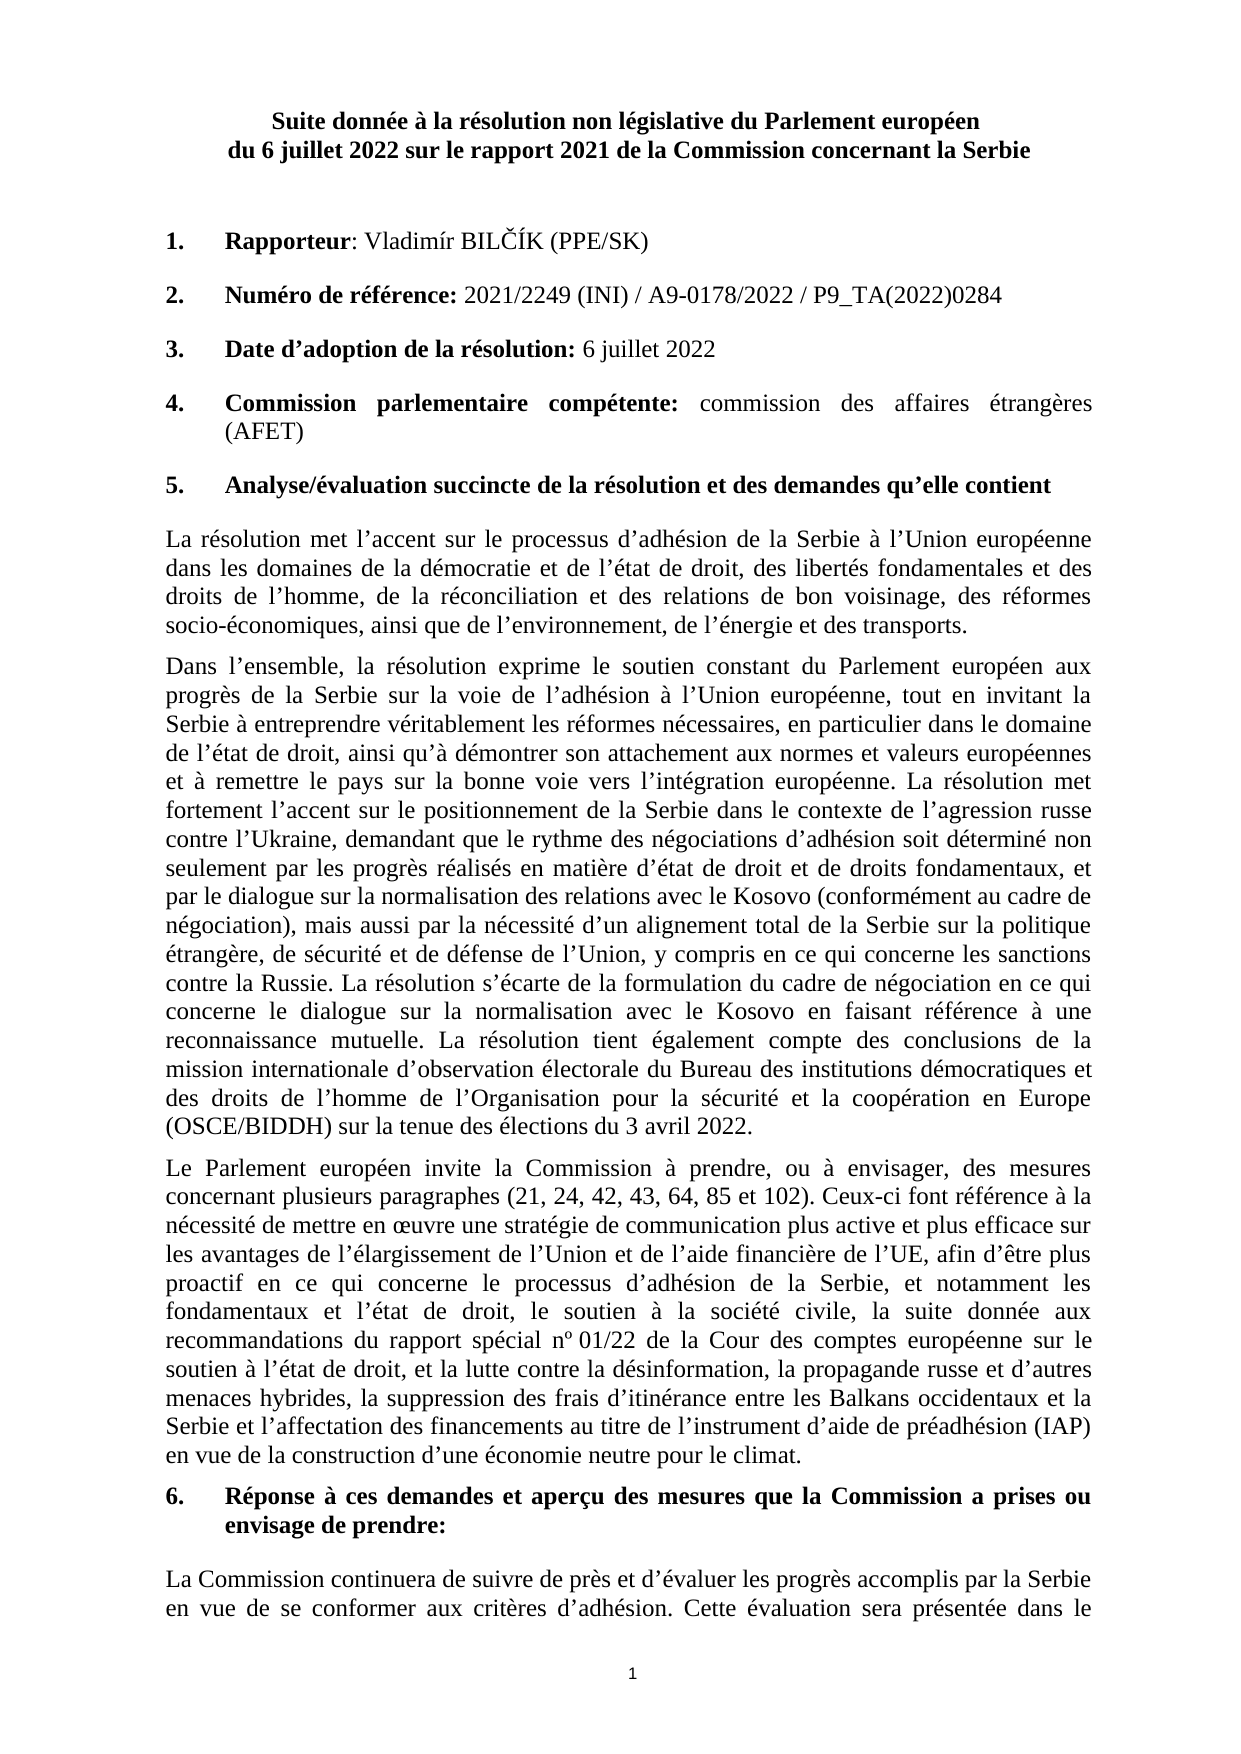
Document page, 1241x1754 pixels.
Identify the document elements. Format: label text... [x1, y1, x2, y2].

list Commission parlementaire compétente: commission des affaires étrangères (AFET) [165, 388, 1093, 445]
list Analyse/évaluation succincte de la résolution et des demandes qu’elle contient [165, 470, 1093, 499]
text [165, 1564, 1093, 1621]
list Numéro de référence: 2021/2249 (INI) / A9-0178/2022 / P9_TA(2022)0284 [165, 280, 1093, 309]
list Réponse à ces demandes et aperçu des mesures que la Commission a prises ou envisage de prendre: [165, 1481, 1093, 1539]
text Suite donnée à la résolution non législative du Parlement européen du 6 juillet 2022 sur le rapport 2021 de la Commission concernant la Serbie [165, 106, 1093, 164]
list Rapporteur: Vladimír BILČÍK (PPE/SK) [165, 226, 1093, 255]
list Dans l’ensemble, la résolution exprime le soutien constant du Parlement européen aux progrès de la Serbie sur la voie de l’adhésion à l’Union européenne, tout en invitant la Serbie à entreprendre véritablement les réformes nécessaires, en particulier dans le domaine de l’état de droit, ainsi qu’à démontrer son attachement aux normes et valeurs européennes et à remettre le pays sur la bonne voie vers l’intégration européenne. La résolution met fortement l’accent sur le positionnement de la Serbie dans le contexte de l’agression russe contre l’Ukraine, demandant que le rythme des négociations d’adhésion soit déterminé non seulement par les progrès réalisés en matière d’état de droit et de droits fondamentaux, et par le dialogue sur la normalisation des relations avec le Kosovo (conformément au cadre de négociation), mais aussi par la nécessité d’un alignement total de la Serbie sur la politique étrangère, de sécurité et de défense de l’Union, y compris en ce qui concerne les sanctions contre la Russie. La résolution s’écarte de la formulation du cadre de négociation en ce qui concerne le dialogue sur la normalisation avec le Kosovo en faisant référence à une reconnaissance mutuelle. La résolution tient également compte des conclusions de la mission internationale d’observation électorale du Bureau des institutions démocratiques et des droits de l’homme de l’Organisation pour la sécurité et la coopération en Europe (OSCE/BIDDH) sur la tenue des élections du 3 avril 2022. [165, 651, 1093, 1140]
list Date d’adoption de la résolution: 6 juillet 2022 [165, 334, 1093, 363]
list La résolution met l’accent sur le processus d’adhésion de la Serbie à l’Union européenne dans les domaines de la démocratie et de l’état de droit, des libertés fondamentales et des droits de l’homme, de la réconciliation et des relations de bon voisinage, des réformes socio-économiques, ainsi que de l’environnement, de l’énergie et des transports. [165, 524, 1093, 639]
list Le Parlement européen invite la Commission à prendre, ou à envisager, des mesures concernant plusieurs paragraphes (21, 24, 42, 43, 64, 85 et 102). Ceux-ci font référence à la nécessité de mettre en œuvre une stratégie de communication plus active et plus efficace sur les avantages de l’élargissement de l’Union et de l’aide financière de l’UE, afin d’être plus proactif en ce qui concerne le processus d’adhésion de la Serbie, et notamment les fondamentaux et l’état de droit, le soutien à la société civile, la suite donnée aux recommandations du rapport spécial nº 01/22 de la Cour des comptes européenne sur le soutien à l’état de droit, et la lutte contre la désinformation, la propagande russe et d’autres menaces hybrides, la suppression des frais d’itinérance entre les Balkans occidentaux et la Serbie et l’affectation des financements au titre de l’instrument d’aide de préadhésion (IAP) en vue de la construction d’une économie neutre pour le climat. [165, 1153, 1093, 1469]
